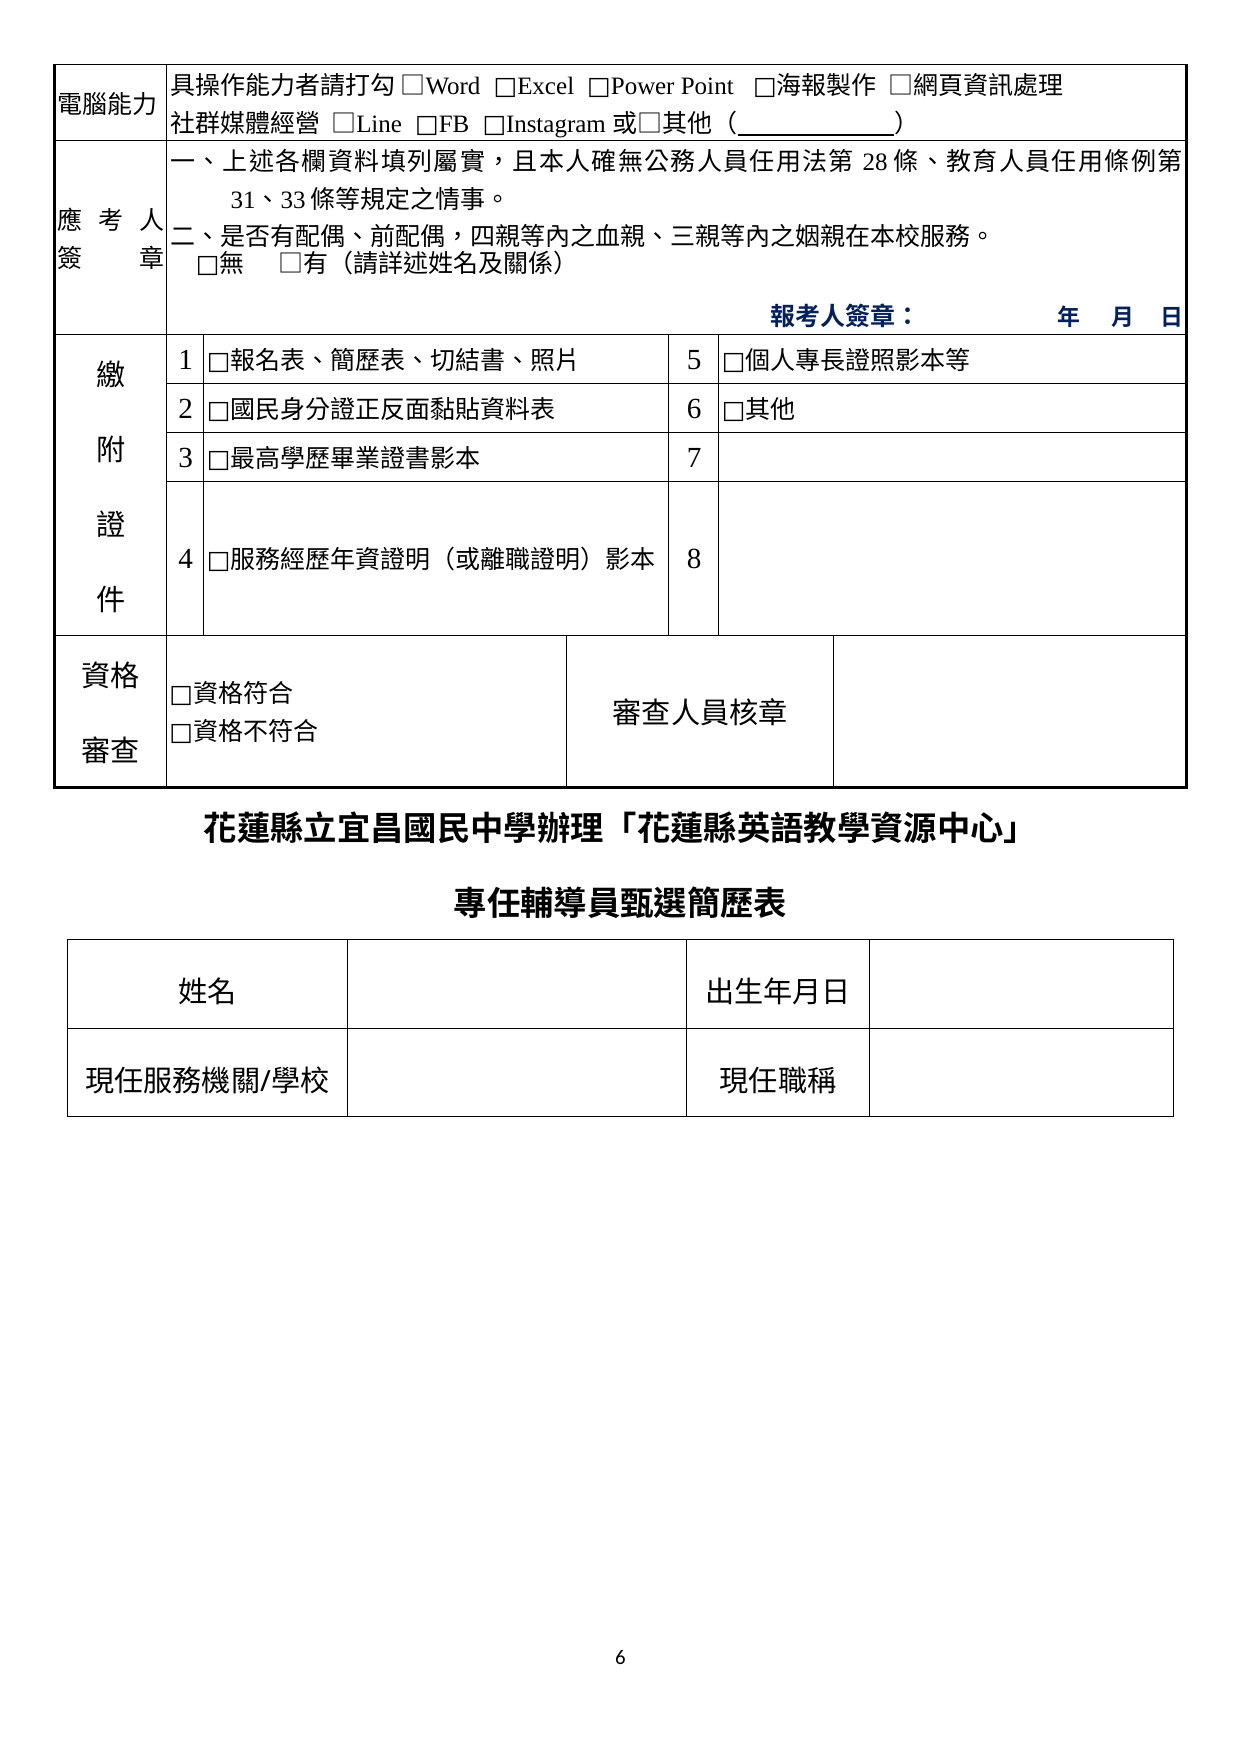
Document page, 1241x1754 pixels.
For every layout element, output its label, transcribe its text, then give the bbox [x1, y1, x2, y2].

table_header [870, 940, 1173, 1027]
table_cell 一、上述各欄資料填列屬實，且本人確無公務人員任用法第28條、教育人員任用條例第31、33條等規定之情事。 二、是否有配偶、前配偶，四親等內之血親、三親等內之姻親在本校服務。 □無 □有（請詳述姓名及關係） 報考人簽章： 年 月 日 [167, 141, 1185, 334]
table_cell □其他 [719, 384, 1185, 432]
table_cell 1 [167, 335, 203, 383]
table_cell 6 [669, 384, 718, 432]
table_cell [834, 636, 1185, 786]
table_cell □個人專長證照影本等 [719, 335, 1185, 383]
table_cell □最高學歷畢業證書影本 [204, 433, 668, 481]
table_cell 現任服務機關/學校 [68, 1029, 347, 1116]
table_cell 7 [669, 433, 718, 481]
table_cell 資格 審查 [56, 636, 166, 786]
table_cell 應考人 簽章 [56, 141, 166, 334]
table_cell [870, 1029, 1173, 1116]
table_cell 具操作能力者請打勾 □Word □Excel □Power Point □海報製作 □網頁資訊處理 社群媒體經營 □Line □FB □Instagram 或□其他（ ） [167, 65, 1185, 140]
table_cell □報名表、簡歷表、切結書、照片 [204, 335, 668, 383]
table_cell [719, 482, 1185, 635]
table_header [348, 940, 686, 1027]
table_header 出生年月日 [687, 940, 869, 1027]
table_cell [719, 433, 1185, 481]
table_cell 5 [669, 335, 718, 383]
table_cell □資格符合 □資格不符合 [167, 636, 566, 786]
table_cell 審查人員核章 [567, 636, 833, 786]
table_cell 3 [167, 433, 203, 481]
text 花蓮縣立宜昌國民中學辦理「花蓮縣英語教學資源中心」 專任輔導員甄選簡歷表 [59, 789, 1181, 939]
table_cell □服務經歷年資證明（或離職證明）影本 [204, 482, 668, 635]
table_cell 2 [167, 384, 203, 432]
table_cell 現任職稱 [687, 1029, 869, 1116]
table_cell □國民身分證正反面黏貼資料表 [204, 384, 668, 432]
table_cell 電腦能力 [56, 65, 166, 140]
table_cell 繳 附 證 件 [56, 335, 166, 635]
table_header 姓名 [68, 940, 347, 1027]
table_cell [348, 1029, 686, 1116]
table_cell 4 [167, 482, 203, 635]
table_cell 8 [669, 482, 718, 635]
